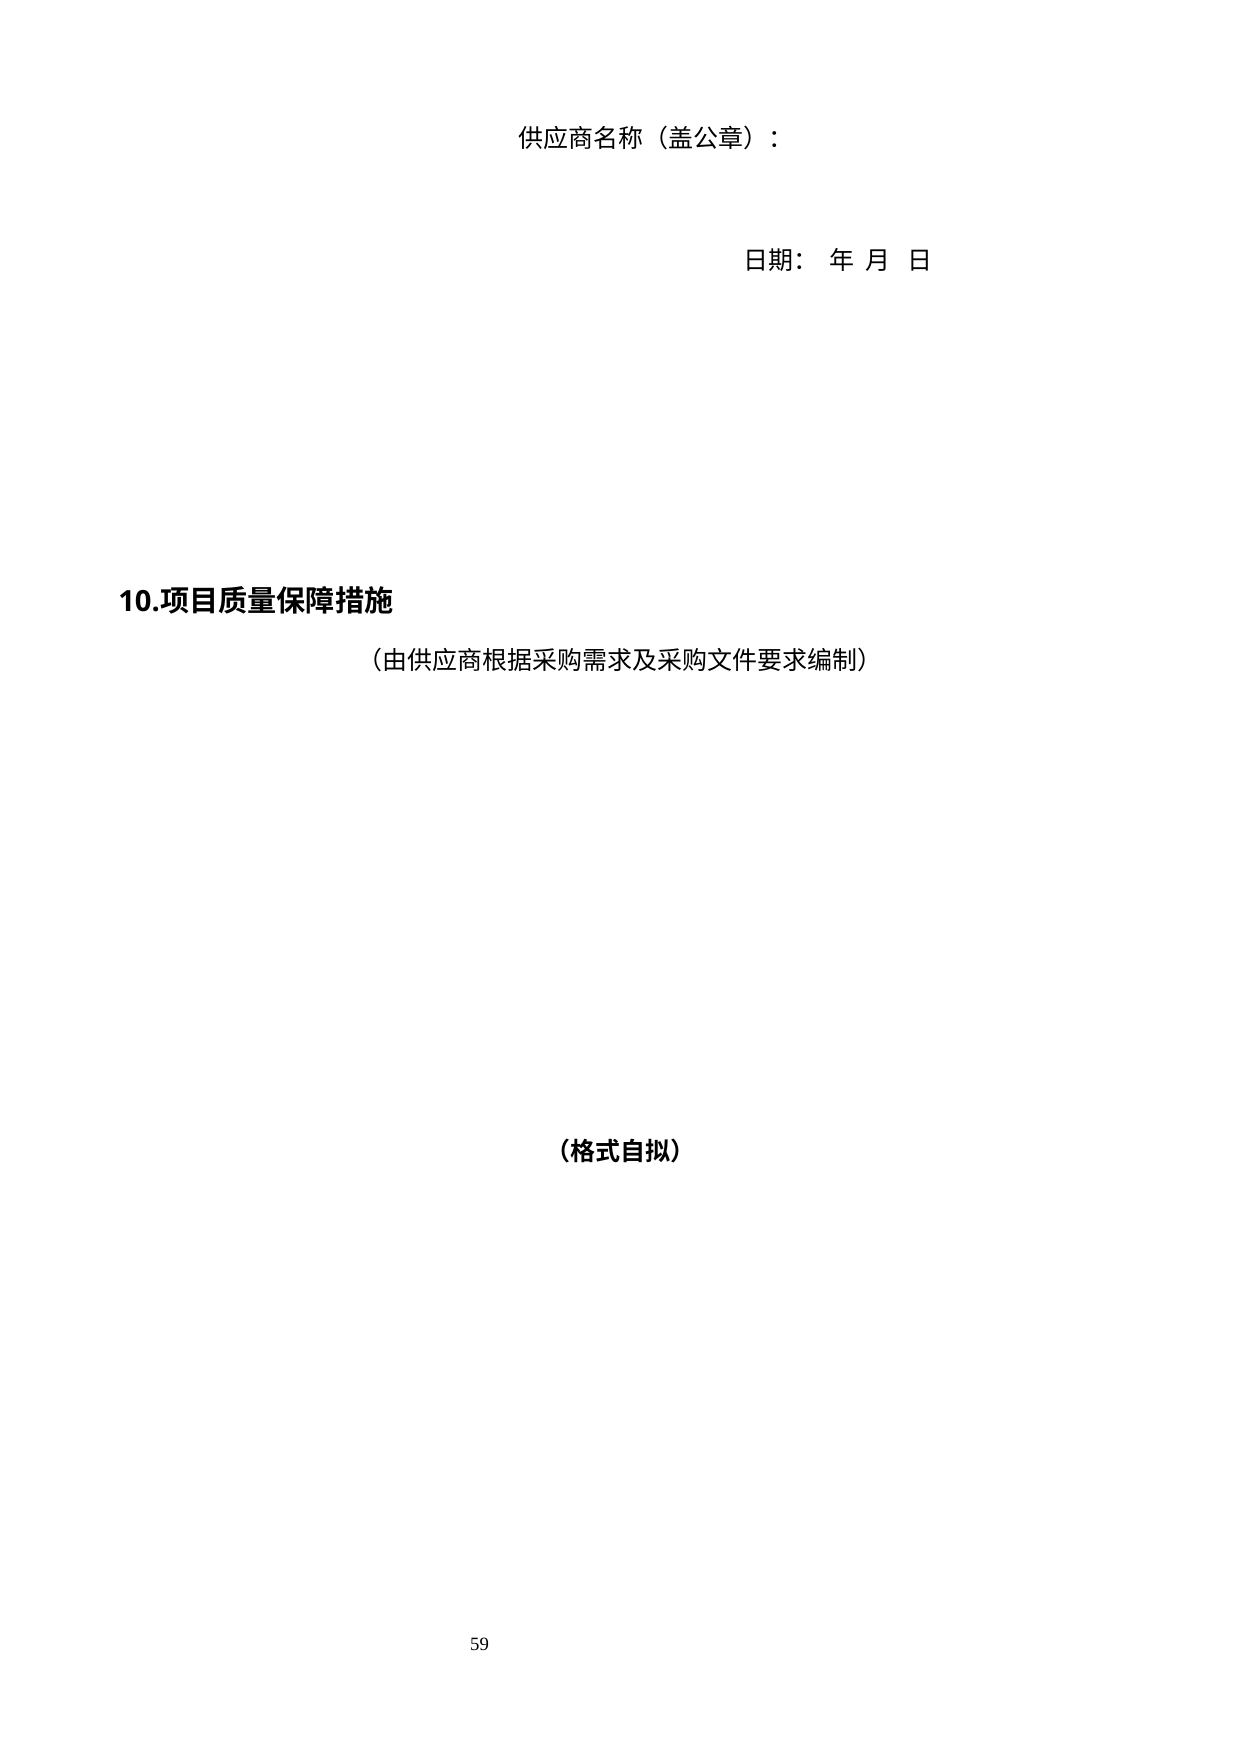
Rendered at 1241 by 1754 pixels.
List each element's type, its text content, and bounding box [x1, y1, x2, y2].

subtitle 供应商名称（盖公章）： [118, 118, 1122, 154]
subtitle （格式自拟） [118, 1131, 1122, 1168]
text 10.项目质量保障措施 [118, 577, 1122, 619]
subtitle 日期： 年 月 日 [118, 241, 1122, 277]
text （由供应商根据采购需求及采购文件要求编制） [118, 641, 1122, 677]
